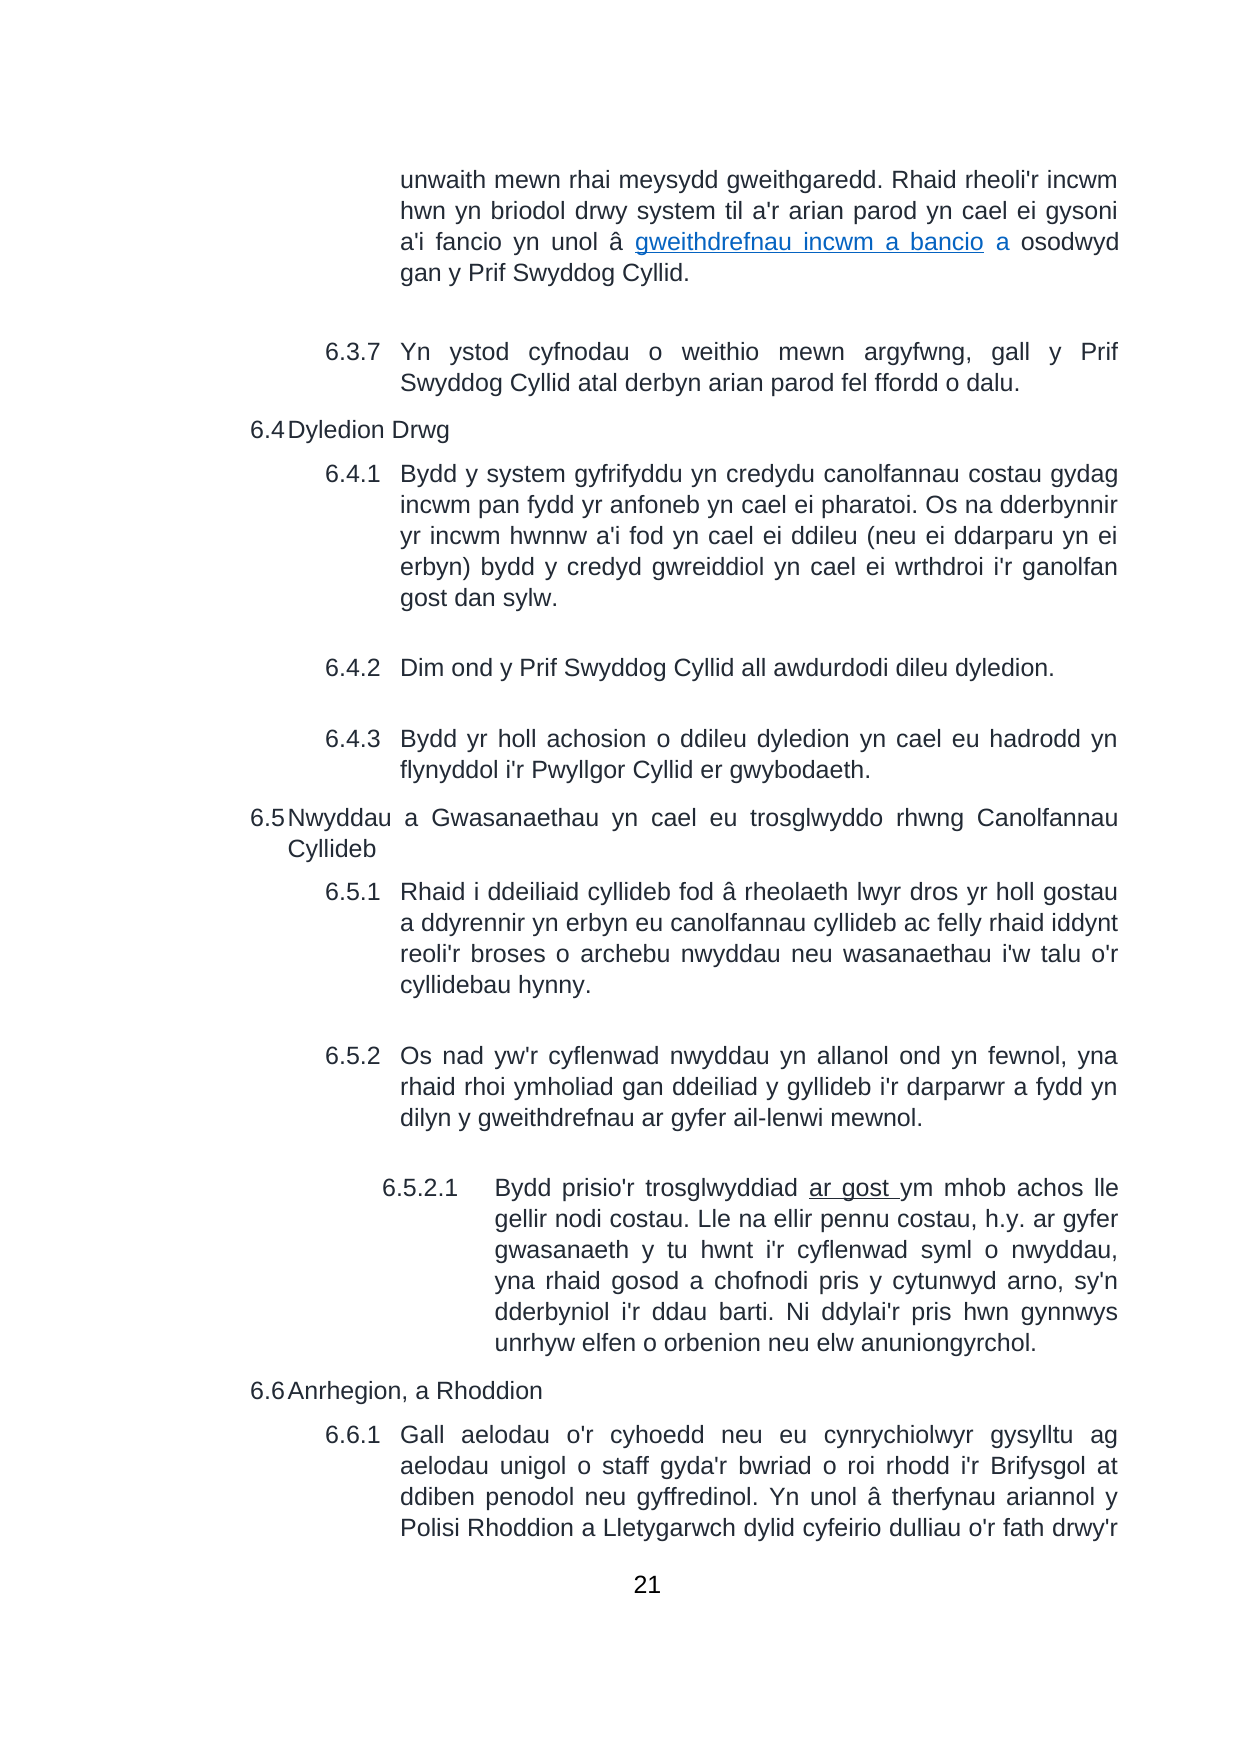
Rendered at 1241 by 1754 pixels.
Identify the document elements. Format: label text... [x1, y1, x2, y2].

list Nwyddau a Gwasanaethau yn cael eu trosglwyddo rhwng Canolfannau Cyllideb [250, 802, 1119, 862]
list Dyledion Drwg [250, 415, 1119, 444]
list Rhaid i ddeiliaid cyllideb fod â rheolaeth lwyr dros yr holl gostau a ddyrennir yn erbyn eu canolfannau cyllideb ac felly rhaid iddynt reoli'r broses o archebu nwyddau neu wasanaethau i'w talu o'r cyllidebau hynny. [325, 877, 1119, 999]
list Bydd yr holl achosion o ddileu dyledion yn cael eu hadrodd yn flynyddol i'r Pwyllgor Cyllid er gwybodaeth. [325, 724, 1119, 783]
list Yn ystod cyfnodau o weithio mewn argyfwng, gall y Prif Swyddog Cyllid atal derbyn arian parod fel ffordd o dalu. [325, 336, 1119, 396]
list Os nad yw'r cyflenwad nwyddau yn allanol ond yn fewnol, yna rhaid rhoi ymholiad gan ddeiliad y gyllideb i'r darparwr a fydd yn dilyn y gweithdrefnau ar gyfer ail-lenwi mewnol. [325, 1041, 1119, 1131]
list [325, 164, 1119, 286]
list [325, 1419, 1119, 1541]
list Anrhegion, a Rhoddion [250, 1376, 1119, 1405]
list Bydd y system gyfrifyddu yn credydu canolfannau costau gydag incwm pan fydd yr anfoneb yn cael ei pharatoi. Os na dderbynnir yr incwm hwnnw a'i fod yn cael ei ddileu (neu ei ddarparu yn ei erbyn) bydd y credyd gwreiddiol yn cael ei wrthdroi i'r ganolfan gost dan sylw. [325, 459, 1119, 612]
list Bydd prisio'r trosglwyddiad ar gost ym mhob achos lle gellir nodi costau. Lle na ellir pennu costau, h.y. ar gyfer gwasanaeth y tu hwnt i'r cyflenwad syml o nwyddau, yna rhaid gosod a chofnodi pris y cytunwyd arno, sy'n dderbyniol i'r ddau barti. Ni ddylai'r pris hwn gynnwys unrhyw elfen o orbenion neu elw anuniongyrchol. [382, 1173, 1119, 1357]
list Dim ond y Prif Swyddog Cyllid all awdurdodi dileu dyledion. [325, 653, 1119, 682]
